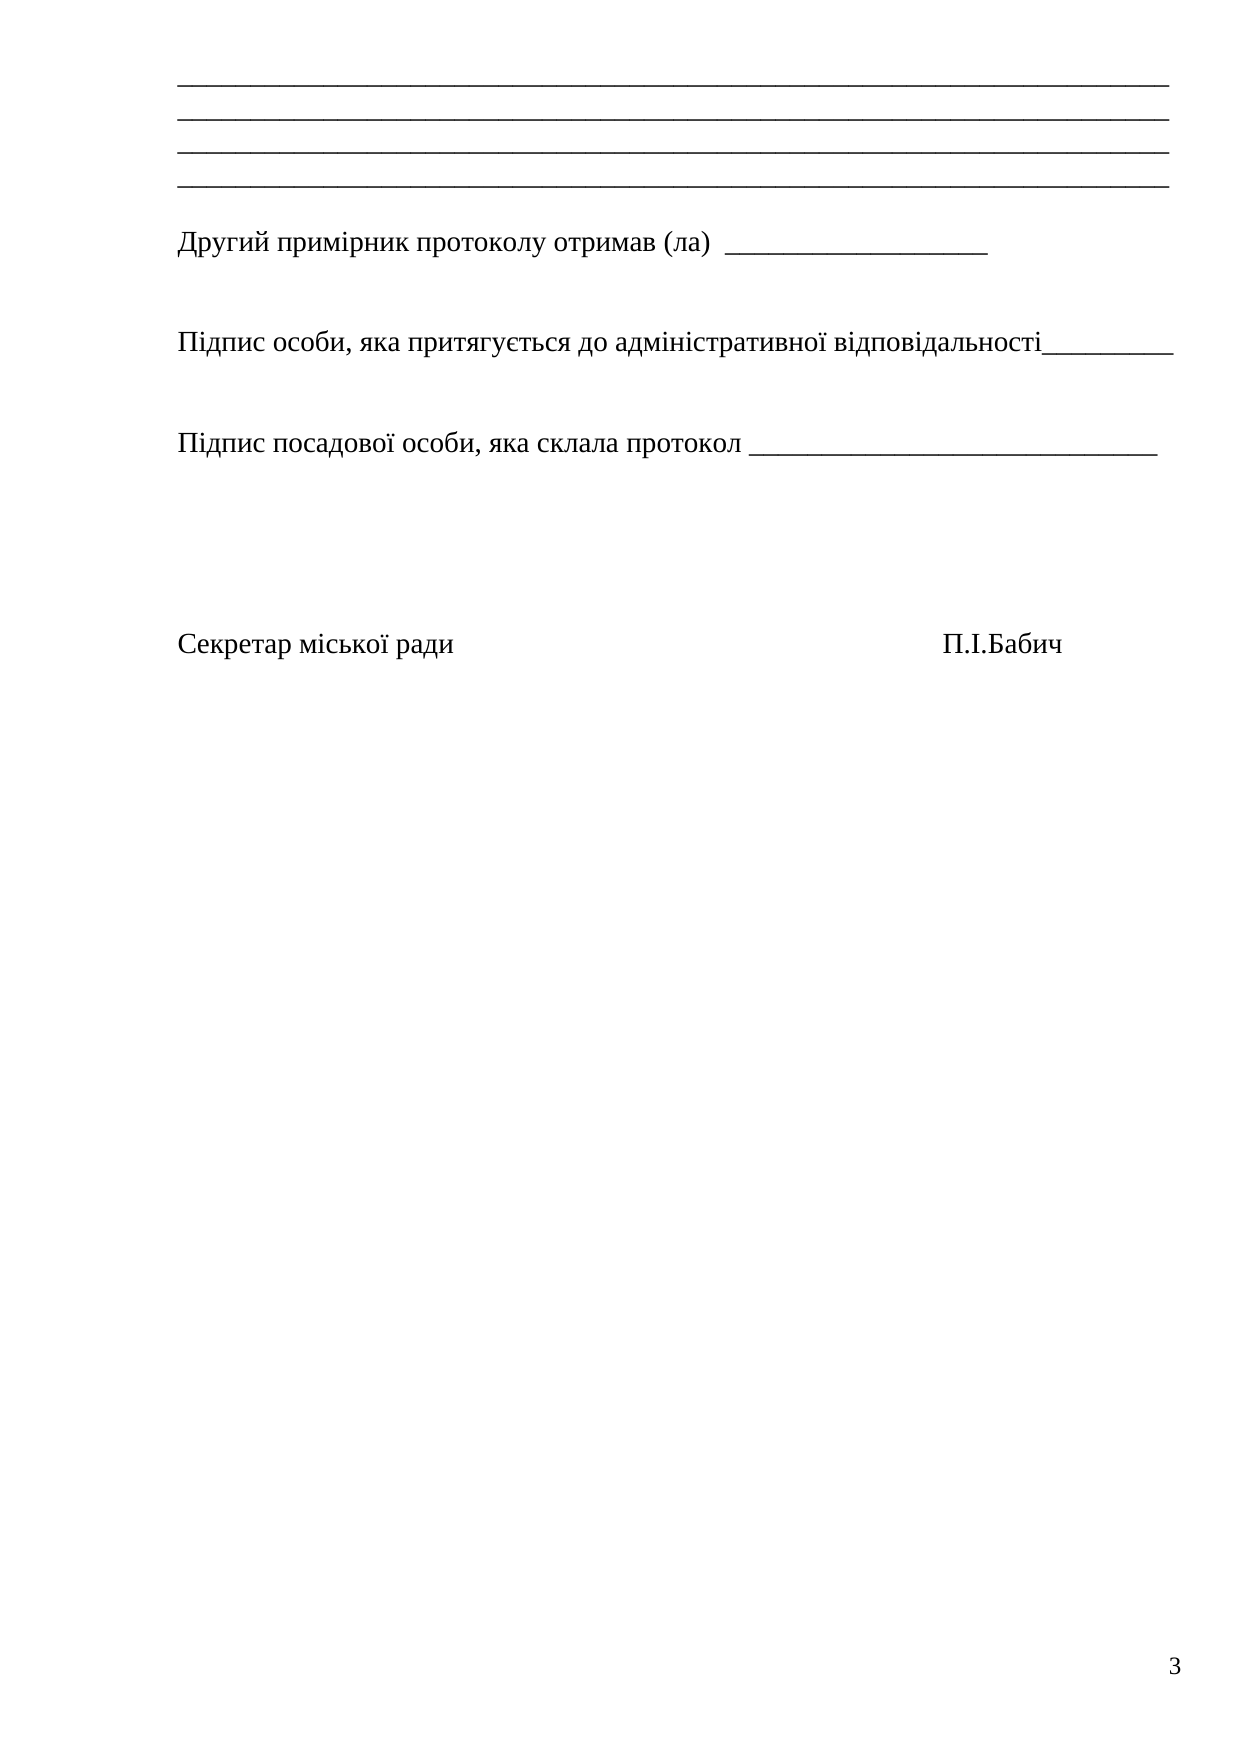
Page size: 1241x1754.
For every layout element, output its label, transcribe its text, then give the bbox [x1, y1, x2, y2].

text Підпис особи, яка притягується до адміністративної відповідальності_________ [177, 324, 1181, 358]
text Секретар міської ради П.І.Бабич [177, 626, 1181, 660]
text ________________________________________________________________________________________________________________________________________________________________________________________________________________________________________________________________________________ [177, 56, 1181, 190]
text Підпис посадової особи, яка склала протокол ____________________________ [177, 425, 1181, 459]
text Другий примірник протоколу отримав (ла) __________________ [177, 224, 1181, 257]
